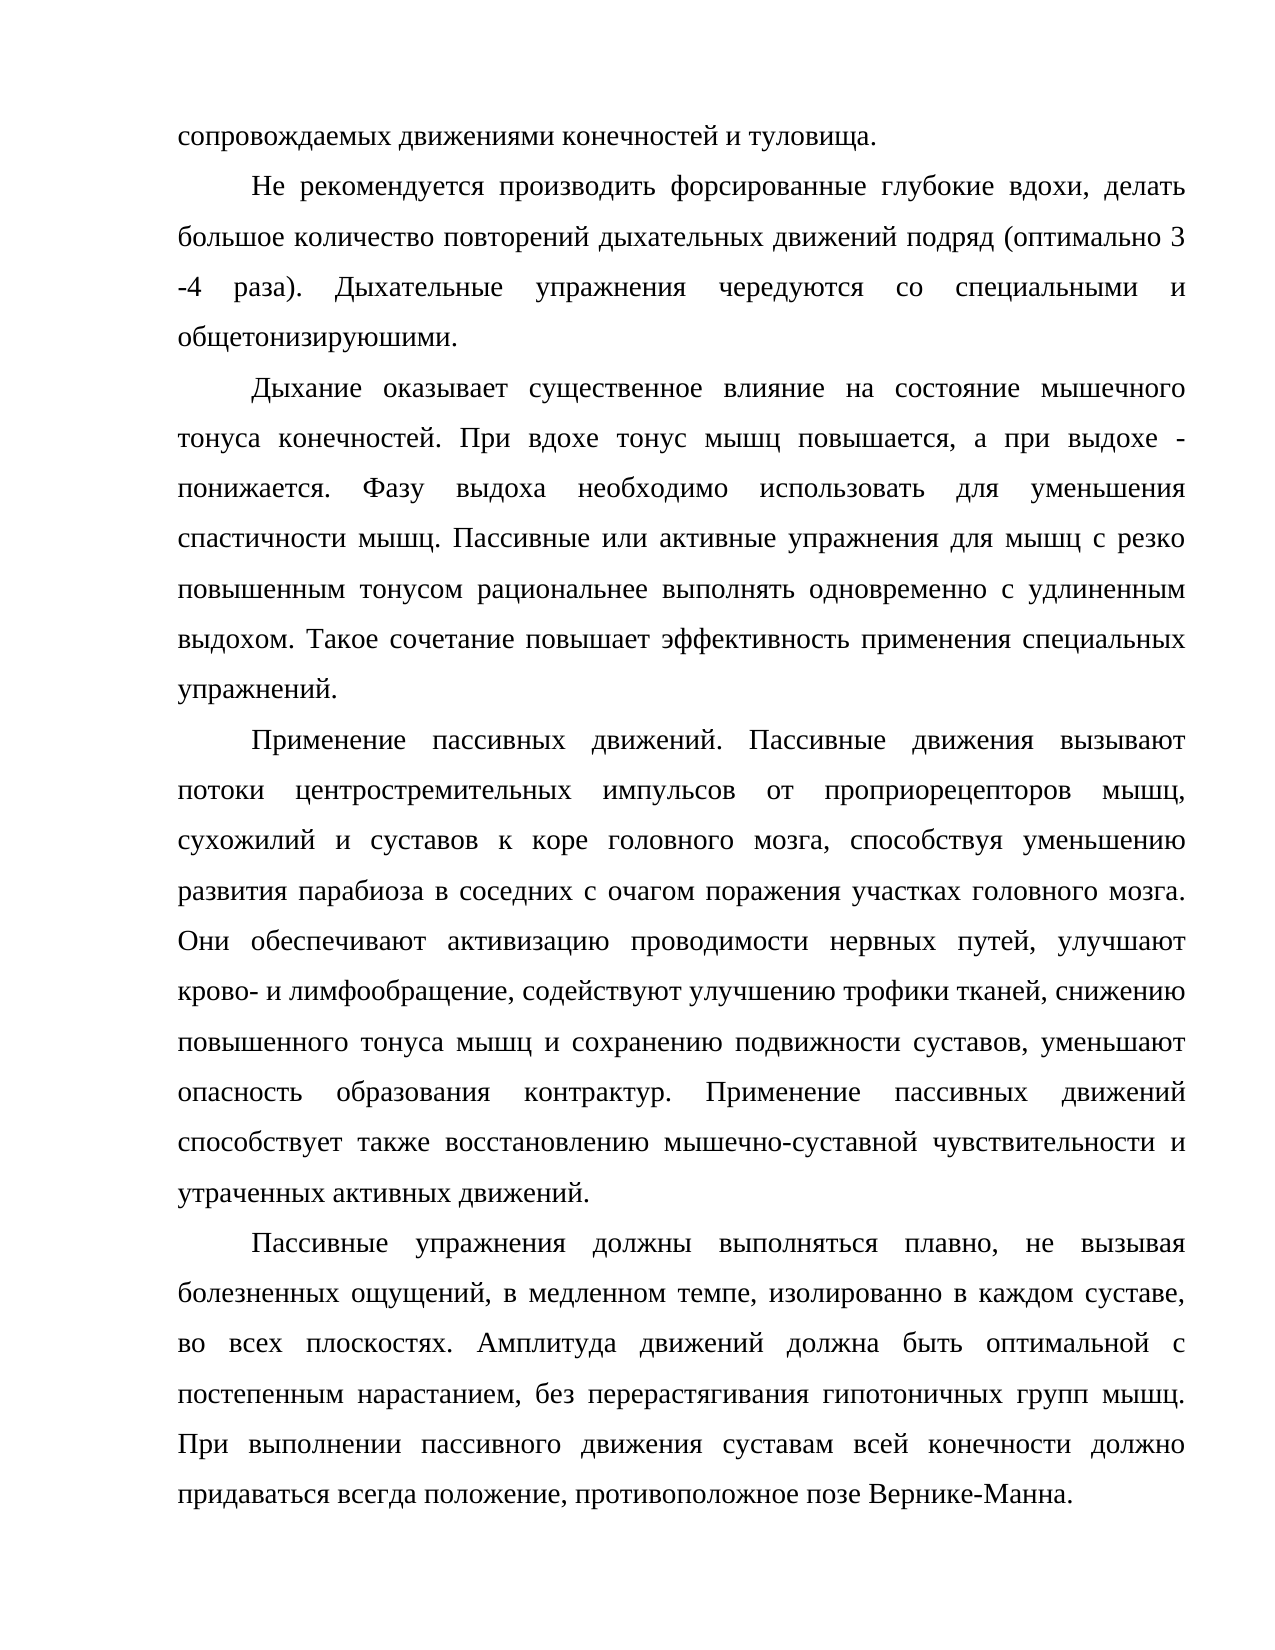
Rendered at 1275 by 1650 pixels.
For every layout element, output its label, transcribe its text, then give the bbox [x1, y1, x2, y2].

text Применение пассивных движений. Пассивные движения вызывают потоки центростремительных импульсов от проприорецепторов мышц, сухожилий и суставов к коре головного мозга, способствуя уменьшению развития парабиоза в соседних с очагом поражения участках головного мозга. Они обеспечивают активизацию проводимости нервных путей, улучшают крово- и лимфообращение, содействуют улучшению трофики тканей, снижению повышенного тонуса мышц и сохранению подвижности суставов, уменьшают опасность образования контрактур. Применение пассивных движений способствует также восстановлению мышечно-суставной чувствительности и утраченных активных движений. [177, 722, 1186, 1208]
text Дыхание оказывает существенное влияние на состояние мышечного тонуса конечностей. При вдохе тонус мышц повышается, а при выдохе - понижается. Фазу выдоха необходимо использовать для уменьшения спастичности мышц. Пассивные или активные упражнения для мышц с резко повышенным тонусом рациональнее выполнять одновременно с удлиненным выдохом. Такое сочетание повышает эффективность применения специальных упражнений. [177, 370, 1186, 705]
text Не рекомендуется производить форсированные глубокие вдохи, делать большое количество повторений дыхательных движений подряд (оптимально 3 -4 раза). Дыхательные упражнения чередуются со специальными и общетонизируюшими. [177, 168, 1186, 353]
text Пассивные упражнения должны выполняться плавно, не вызывая болезненных ощущений, в медленном темпе, изолированно в каждом суставе, во всех плоскостях. Амплитуда движений должна быть оптимальной с постепенным нарастанием, без перерастягивания гипотоничных групп мышц. При выполнении пассивного движения суставам всей конечности должно придаваться всегда положение, противоположное позе Вернике-Манна. [177, 1225, 1186, 1510]
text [177, 118, 1186, 152]
